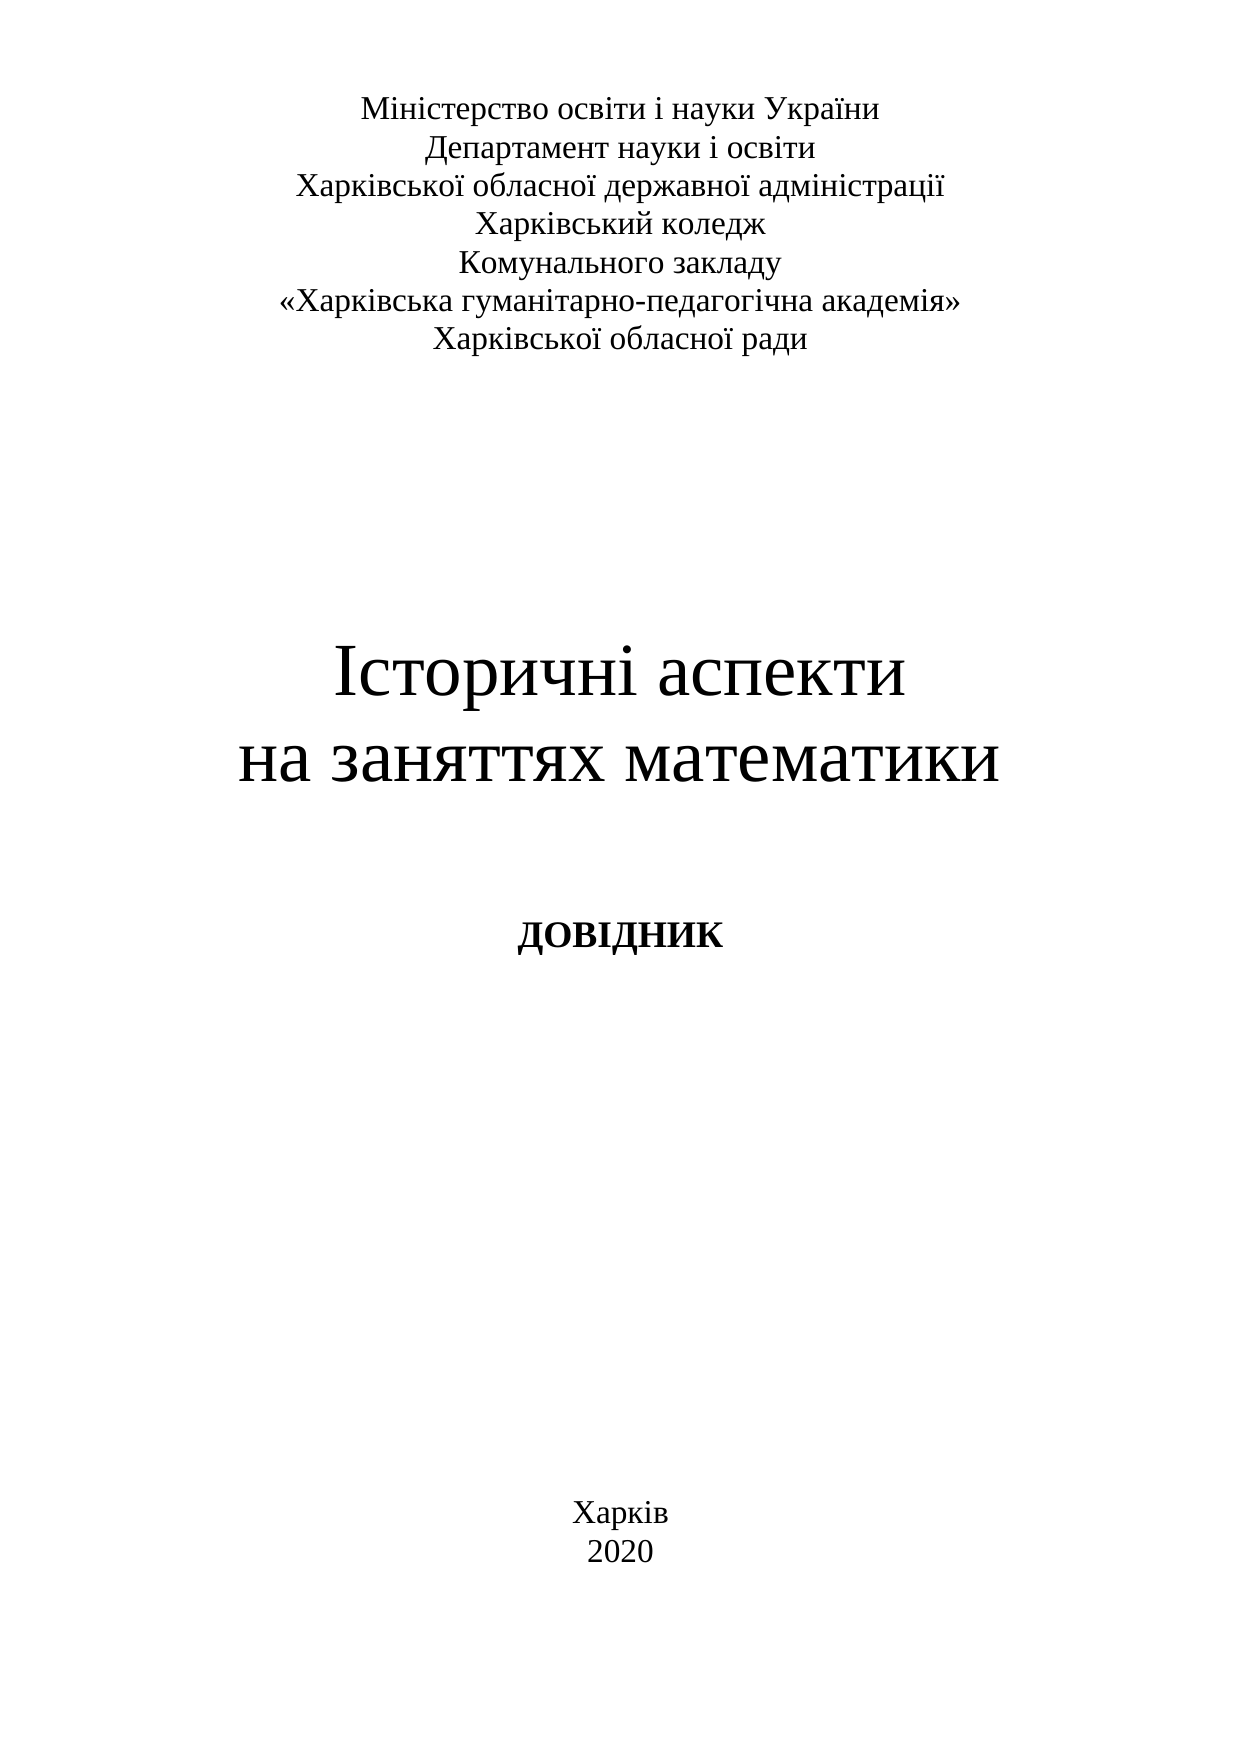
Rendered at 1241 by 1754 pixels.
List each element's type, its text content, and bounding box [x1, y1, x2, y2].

text «Харківська гуманітарно-педагогічна академія» [89, 280, 1152, 319]
text Історичні аспекти [89, 625, 1152, 712]
text на заняттях математики [89, 712, 1152, 798]
text Харківський коледж [89, 204, 1152, 242]
text 2020 [89, 1531, 1152, 1569]
text Міністерство освіти і науки України [89, 89, 1152, 127]
text Комунального закладу [89, 242, 1152, 280]
text Харківської обласної державної адміністрації [89, 165, 1152, 204]
text Харківської обласної ради [89, 319, 1152, 357]
text Харків [89, 1493, 1152, 1531]
text Департамент науки і освіти [89, 127, 1152, 165]
text ДОВІДНИК [89, 913, 1152, 956]
